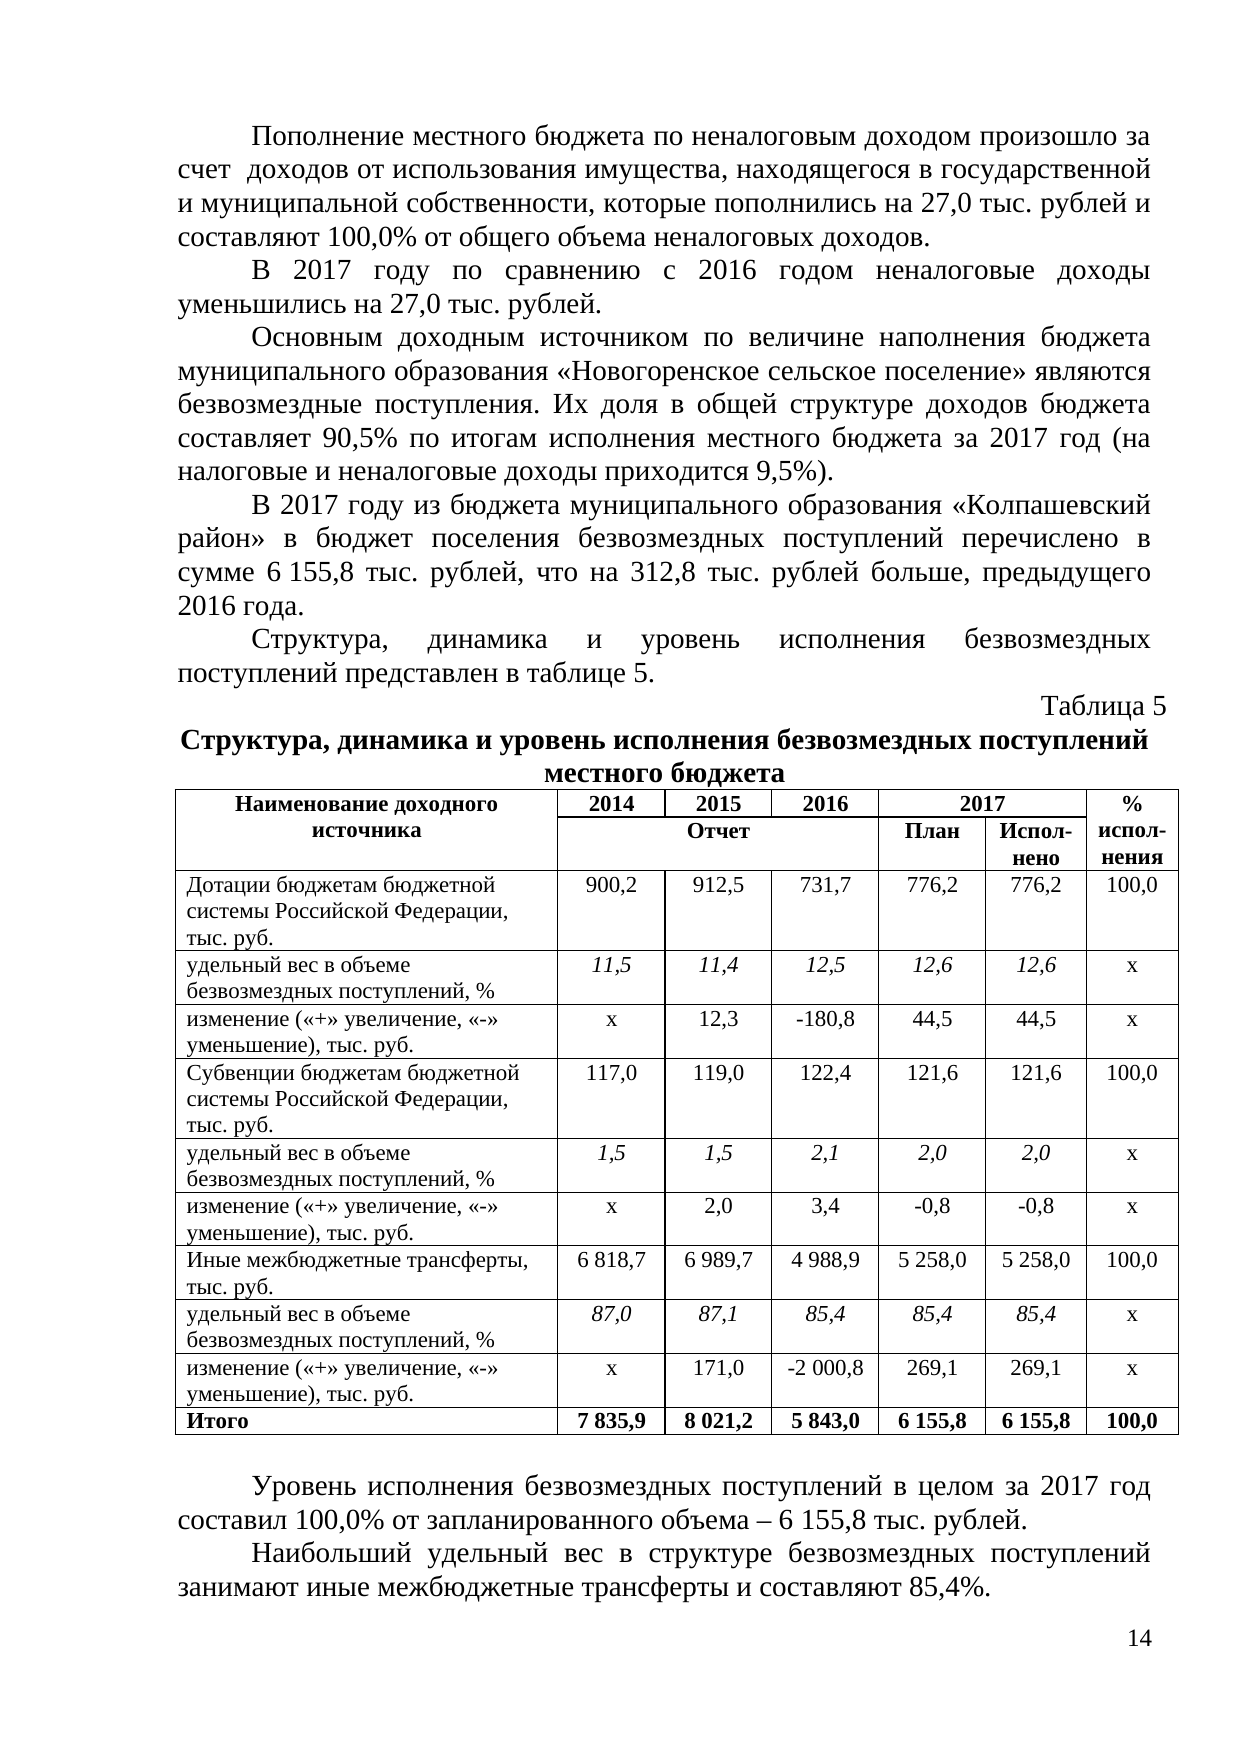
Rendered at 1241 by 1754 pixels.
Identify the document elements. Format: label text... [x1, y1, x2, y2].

table_cell 5 258,0 [879, 1246, 985, 1299]
table_cell 121,6 [879, 1059, 985, 1138]
table_cell изменение («+» увеличение, «-» уменьшение), тыс. руб. [176, 1193, 557, 1245]
table_cell 12,3 [666, 1005, 771, 1058]
table_cell Испол-нено [986, 818, 1086, 870]
table_cell 900,2 [558, 871, 664, 950]
table_cell Дотации бюджетам бюджетной системы Российской Федерации, тыс. руб. [176, 871, 557, 950]
table_cell 6 155,8 [879, 1408, 985, 1434]
text Уровень исполнения безвозмездных поступлений в целом за 2017 год составил 100,0% от запланированного объема – 6 155,8 тыс. рублей. [177, 1468, 1152, 1536]
table_cell 7 835,9 [558, 1408, 664, 1434]
table_cell 776,2 [879, 871, 985, 950]
table_cell -0,8 [986, 1193, 1086, 1245]
table_cell 44,5 [879, 1005, 985, 1058]
table_cell 85,4 [986, 1300, 1086, 1353]
table_cell 269,1 [879, 1354, 985, 1407]
table_header 2017 [879, 790, 1086, 816]
table_cell 11,4 [666, 951, 771, 1004]
table_cell 121,6 [986, 1059, 1086, 1138]
table_cell х [1087, 1354, 1178, 1407]
text Структура, динамика и уровень исполнения безвозмездных поступлений местного бюджета [177, 722, 1152, 789]
table_cell -2 000,8 [772, 1354, 878, 1407]
table_cell 85,4 [772, 1300, 878, 1353]
table_cell 6 155,8 [986, 1408, 1086, 1434]
table_cell 122,4 [772, 1059, 878, 1138]
table_cell 2,1 [772, 1139, 878, 1192]
table_cell х [1087, 1005, 1178, 1058]
table_cell 100,0 [1087, 1408, 1178, 1434]
table_cell 2,0 [666, 1193, 771, 1245]
table_cell 119,0 [666, 1059, 771, 1138]
table_cell изменение («+» увеличение, «-» уменьшение), тыс. руб. [176, 1354, 557, 1407]
table_cell Итого [176, 1408, 557, 1434]
table_cell 12,5 [772, 951, 878, 1004]
table_cell Субвенции бюджетам бюджетной системы Российской Федерации, тыс. руб. [176, 1059, 557, 1138]
table_header Наименование доходного источника [176, 790, 557, 870]
text Пополнение местного бюджета по неналоговым доходом произошло за счет доходов от использования имущества, находящегося в государственной и муниципальной собственности, которые пополнились на 27,0 тыс. рублей и составляют 100,0% от общего объема неналоговых доходов. [177, 118, 1152, 252]
table_cell удельный вес в объеме безвозмездных поступлений, % [176, 951, 557, 1004]
table_cell 117,0 [558, 1059, 664, 1138]
table_cell 44,5 [986, 1005, 1086, 1058]
table_header 2015 [666, 790, 771, 816]
table_cell 3,4 [772, 1193, 878, 1245]
table_cell х [1087, 1300, 1178, 1353]
table_cell 5 258,0 [986, 1246, 1086, 1299]
table_cell 731,7 [772, 871, 878, 950]
text Основным доходным источником по величине наполнения бюджета муниципального образования «Новогоренское сельское поселение» являются безвозмездные поступления. Их доля в общей структуре доходов бюджета составляет 90,5% по итогам исполнения местного бюджета за 2017 год (на налоговые и неналоговые доходы приходится 9,5%). [177, 319, 1152, 487]
table_cell х [1087, 951, 1178, 1004]
table_cell 11,5 [558, 951, 664, 1004]
table_cell 171,0 [666, 1354, 771, 1407]
table_cell Отчет [558, 818, 878, 870]
table_cell х [1087, 1193, 1178, 1245]
table_cell 776,2 [986, 871, 1086, 950]
table_cell удельный вес в объеме безвозмездных поступлений, % [176, 1300, 557, 1353]
table_header 2014 [558, 790, 664, 816]
table_cell 85,4 [879, 1300, 985, 1353]
text Наибольший удельный вес в структуре безвозмездных поступлений занимают иные межбюджетные трансферты и составляют 85,4%. [177, 1536, 1152, 1603]
table_cell х [558, 1005, 664, 1058]
table_cell х [558, 1354, 664, 1407]
table_cell 912,5 [666, 871, 771, 950]
text Таблица 5 [177, 688, 1167, 722]
table_cell 8 021,2 [666, 1408, 771, 1434]
table_cell 6 989,7 [666, 1246, 771, 1299]
table_cell План [879, 818, 985, 870]
table_cell 269,1 [986, 1354, 1086, 1407]
table_cell 100,0 [1087, 1059, 1178, 1138]
table_cell -0,8 [879, 1193, 985, 1245]
table_cell 87,1 [666, 1300, 771, 1353]
table_cell 1,5 [666, 1139, 771, 1192]
table_cell -180,8 [772, 1005, 878, 1058]
table_cell 87,0 [558, 1300, 664, 1353]
table_cell 2,0 [986, 1139, 1086, 1192]
table_cell удельный вес в объеме безвозмездных поступлений, % [176, 1139, 557, 1192]
table_cell 5 843,0 [772, 1408, 878, 1434]
table_cell изменение («+» увеличение, «-» уменьшение), тыс. руб. [176, 1005, 557, 1058]
table_cell х [1087, 1139, 1178, 1192]
table_cell 6 818,7 [558, 1246, 664, 1299]
text Структура, динамика и уровень исполнения безвозмездных поступлений представлен в таблице 5. [177, 621, 1152, 688]
table_header 2016 [772, 790, 878, 816]
table_cell 12,6 [986, 951, 1086, 1004]
table_cell 1,5 [558, 1139, 664, 1192]
table_cell Иные межбюджетные трансферты, тыс. руб. [176, 1246, 557, 1299]
text В 2017 году по сравнению с 2016 годом неналоговые доходы уменьшились на 27,0 тыс. рублей. [177, 252, 1152, 319]
table_cell 100,0 [1087, 1246, 1178, 1299]
table_cell 12,6 [879, 951, 985, 1004]
table_cell 2,0 [879, 1139, 985, 1192]
table_header % испол-нения [1087, 790, 1178, 870]
table_cell 100,0 [1087, 871, 1178, 950]
table_cell х [558, 1193, 664, 1245]
text В 2017 году из бюджета муниципального образования «Колпашевский район» в бюджет поселения безвозмездных поступлений перечислено в сумме 6 155,8 тыс. рублей, что на 312,8 тыс. рублей больше, предыдущего 2016 года. [177, 487, 1152, 621]
table_cell 4 988,9 [772, 1246, 878, 1299]
